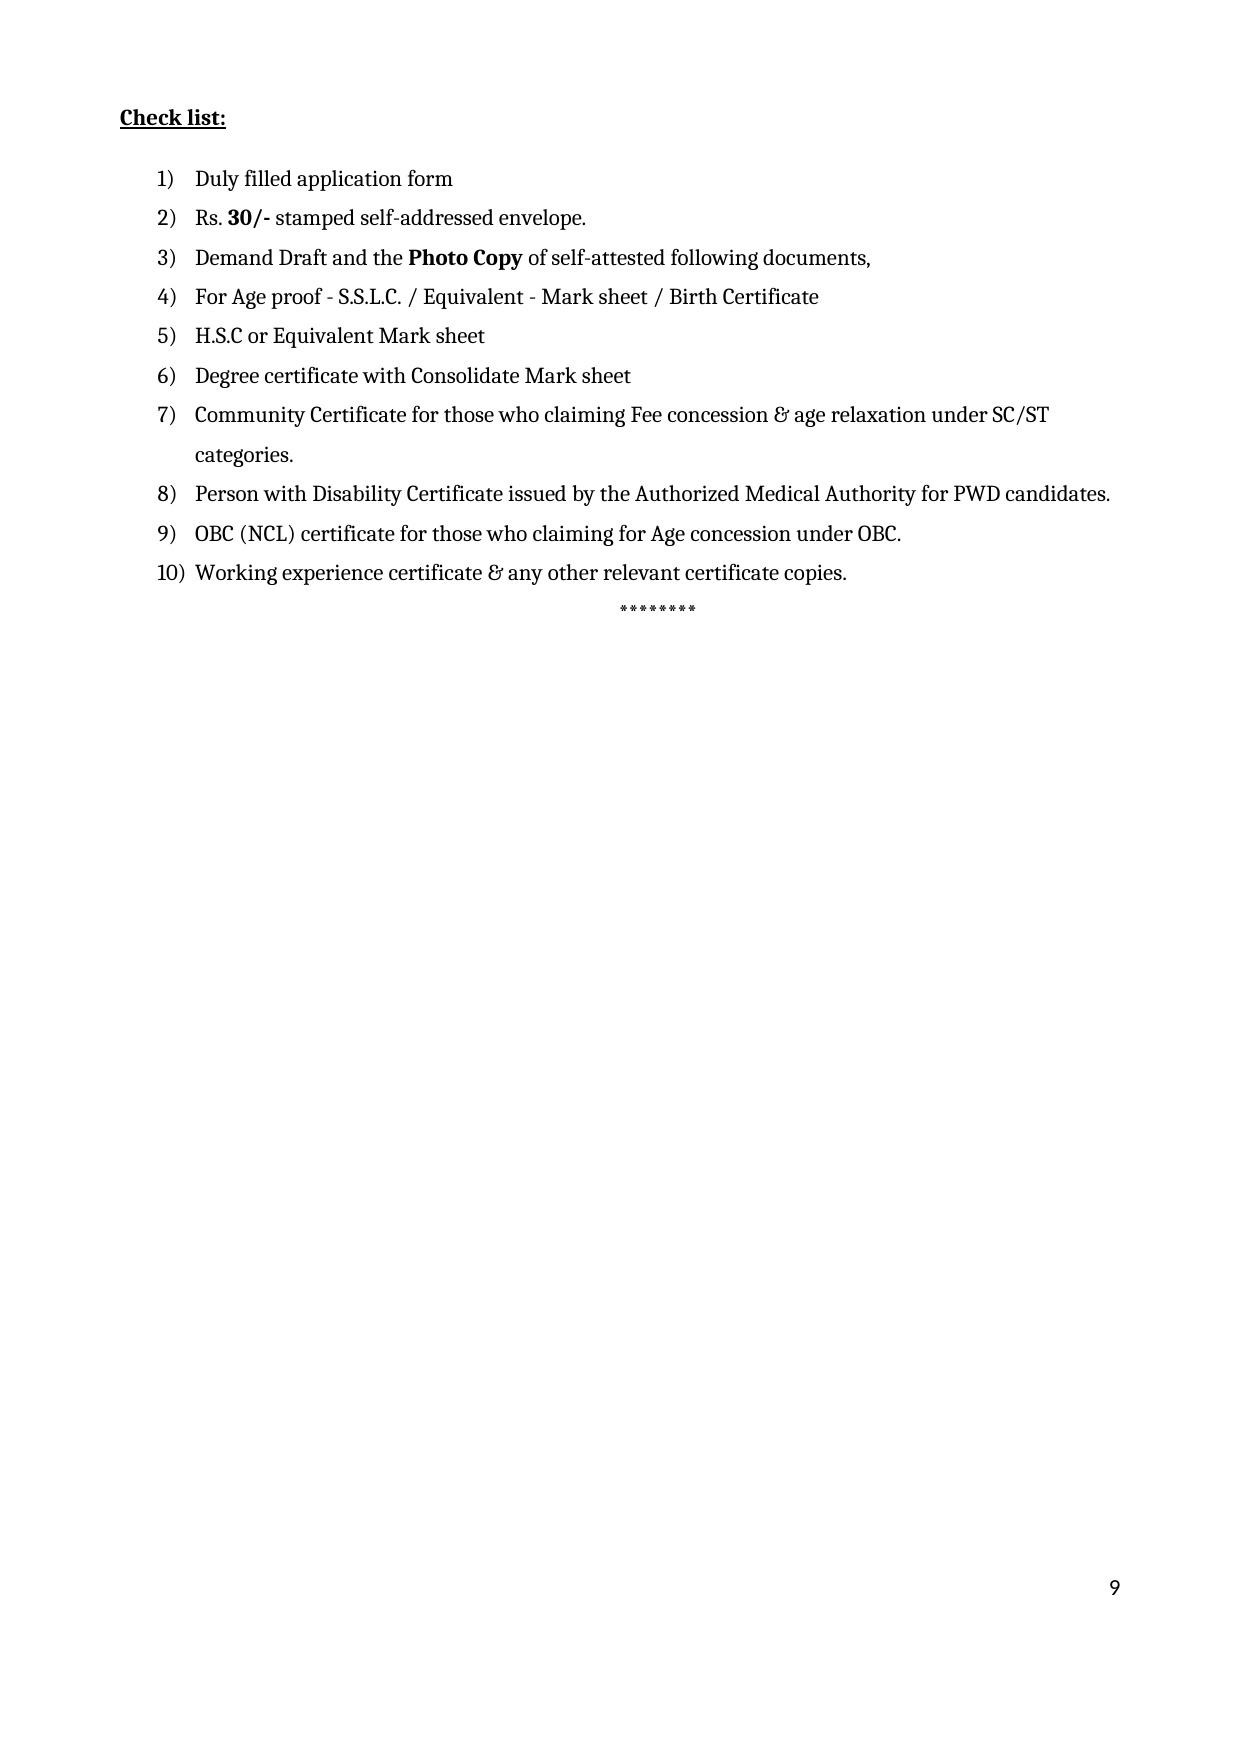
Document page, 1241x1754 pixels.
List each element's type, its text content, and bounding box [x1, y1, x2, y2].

list Demand Draft and the Photo Copy of self-attested following documents, [157, 244, 1120, 271]
list For Age proof - S.S.L.C. / Equivalent - Mark sheet / Birth Certificate [157, 284, 1120, 310]
list H.S.C or Equivalent Mark sheet [157, 323, 1120, 350]
list OBC (NCL) certificate for those who claiming for Age concession under OBC. [157, 521, 1120, 547]
list Person with Disability Certificate issued by the Authorized Medical Authority for PWD candidates. [157, 481, 1120, 508]
list Degree certificate with Consolidate Mark sheet [157, 363, 1120, 389]
text ******** [195, 600, 1120, 626]
list Working experience certificate & any other relevant certificate copies. [157, 560, 1120, 587]
text Check list: [120, 105, 1120, 131]
list Community Certificate for those who claiming Fee concession & age relaxation under SC/ST categories. [157, 402, 1120, 468]
list Rs. 30/- stamped self-addressed envelope. [157, 205, 1120, 231]
list Duly filled application form [157, 165, 1120, 192]
